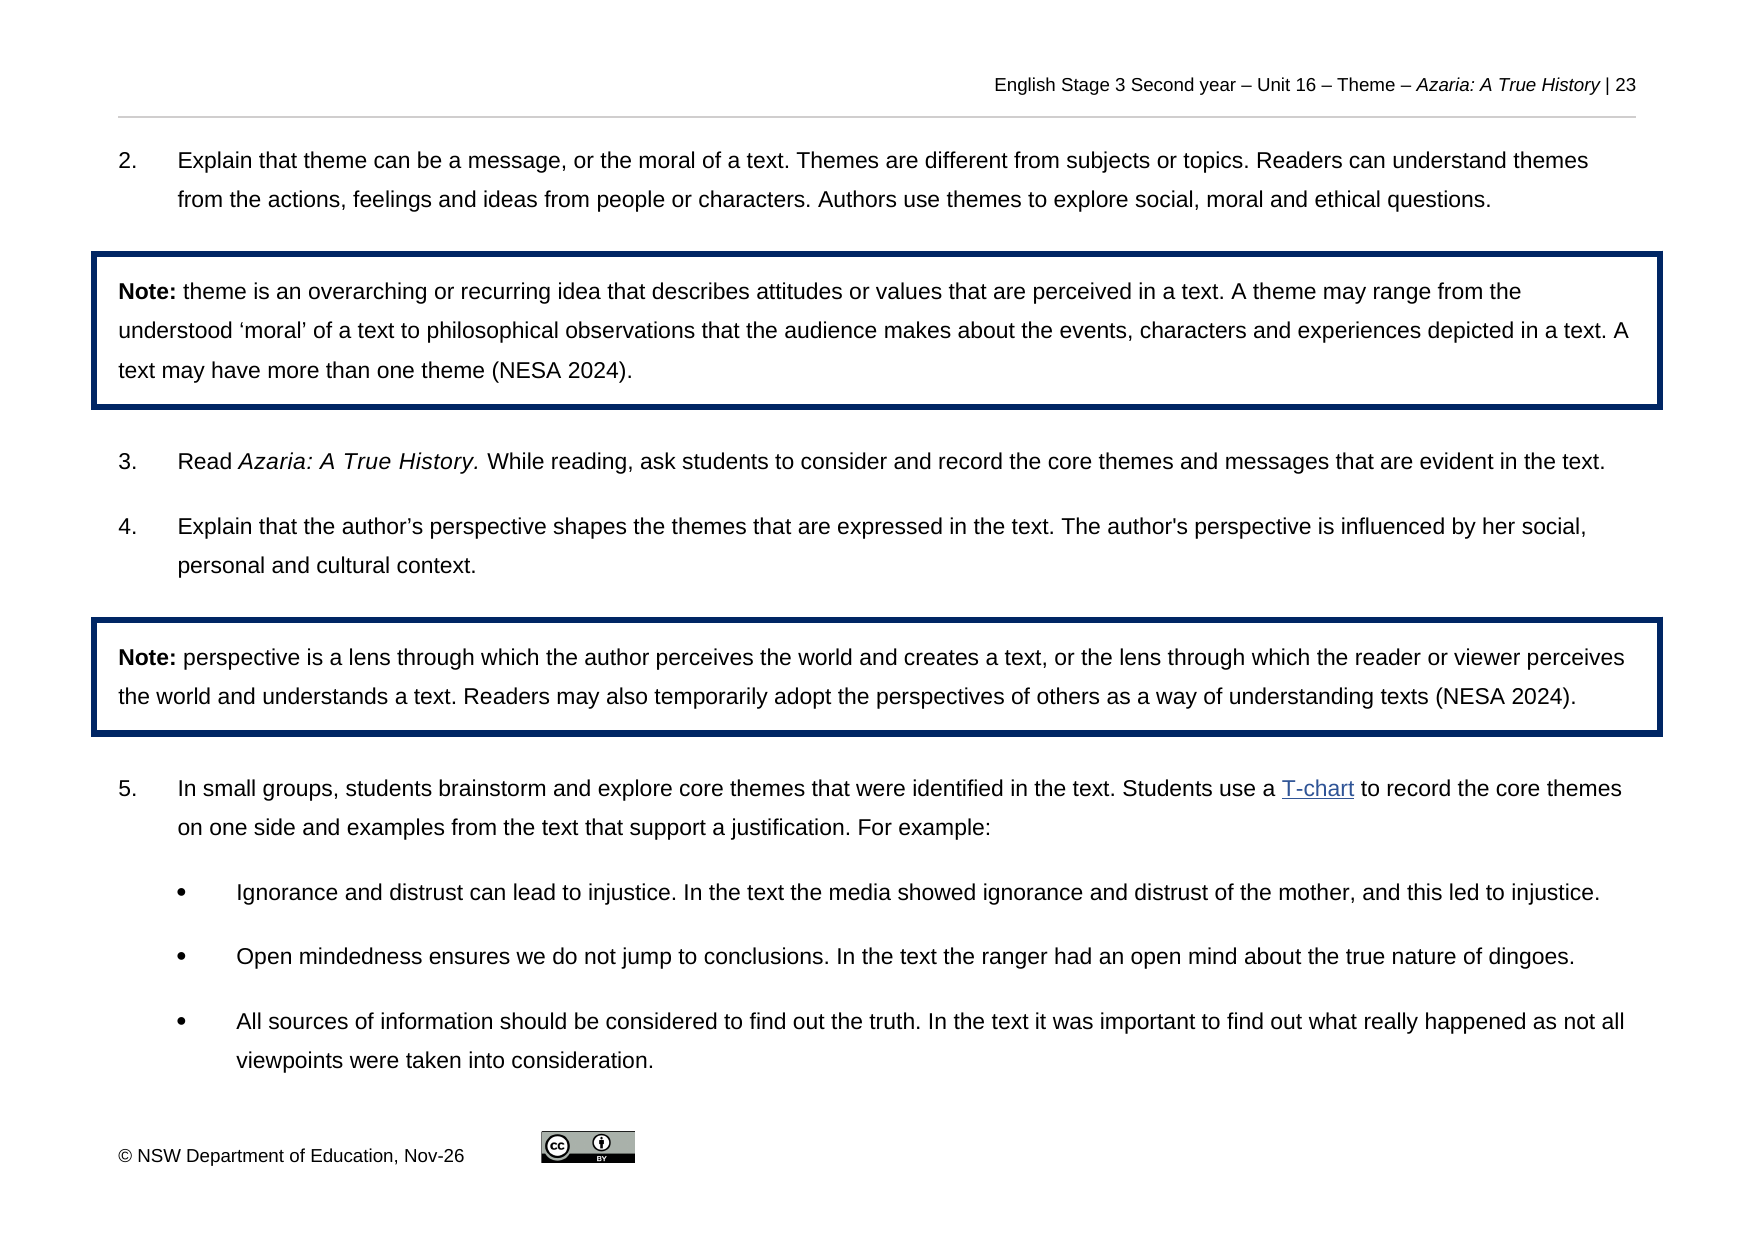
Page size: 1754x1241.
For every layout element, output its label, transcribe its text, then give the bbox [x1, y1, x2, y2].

text Note: perspective is a lens through which the author perceives the world and creates a text, or the lens through which the reader or viewer perceives the world and understands a text. Readers may also temporarily adopt the perspectives of others as a way of understanding texts (NESA 2024). [97, 623, 1657, 730]
list Open mindedness ensures we do not jump to conclusions. In the text the ranger had an open mind about the true nature of dingoes. [177, 943, 1636, 969]
list Ignorance and distrust can lead to injustice. In the text the media showed ignorance and distrust of the mother, and this led to injustice. [177, 879, 1636, 905]
list Read Azaria: A True History. While reading, ask students to consider and record the core themes and messages that are evident in the text. [118, 448, 1636, 474]
list In small groups, students brainstorm and explore core themes that were identified in the text. Students use a T-chart to record the core themes on one side and examples from the text that support a justification. For example: [118, 775, 1636, 841]
picture [541, 1131, 635, 1163]
list All sources of information should be considered to find out the truth. In the text it was important to find out what really happened as not all viewpoints were taken into consideration. [177, 1008, 1636, 1073]
list Explain that theme can be a message, or the moral of a text. Themes are different from subjects or topics. Readers can understand themes from the actions, feelings and ideas from people or characters. Authors use themes to explore social, moral and ethical questions. [118, 147, 1636, 212]
text Note: theme is an overarching or recurring idea that describes attitudes or values that are perceived in a text. A theme may range from the understood ‘moral’ of a text to philosophical observations that the audience makes about the events, characters and experiences depicted in a text. A text may have more than one theme (NESA 2024). [97, 257, 1657, 404]
list Explain that the author’s perspective shapes the themes that are expressed in the text. The author's perspective is influenced by her social, personal and cultural context. [118, 513, 1636, 578]
